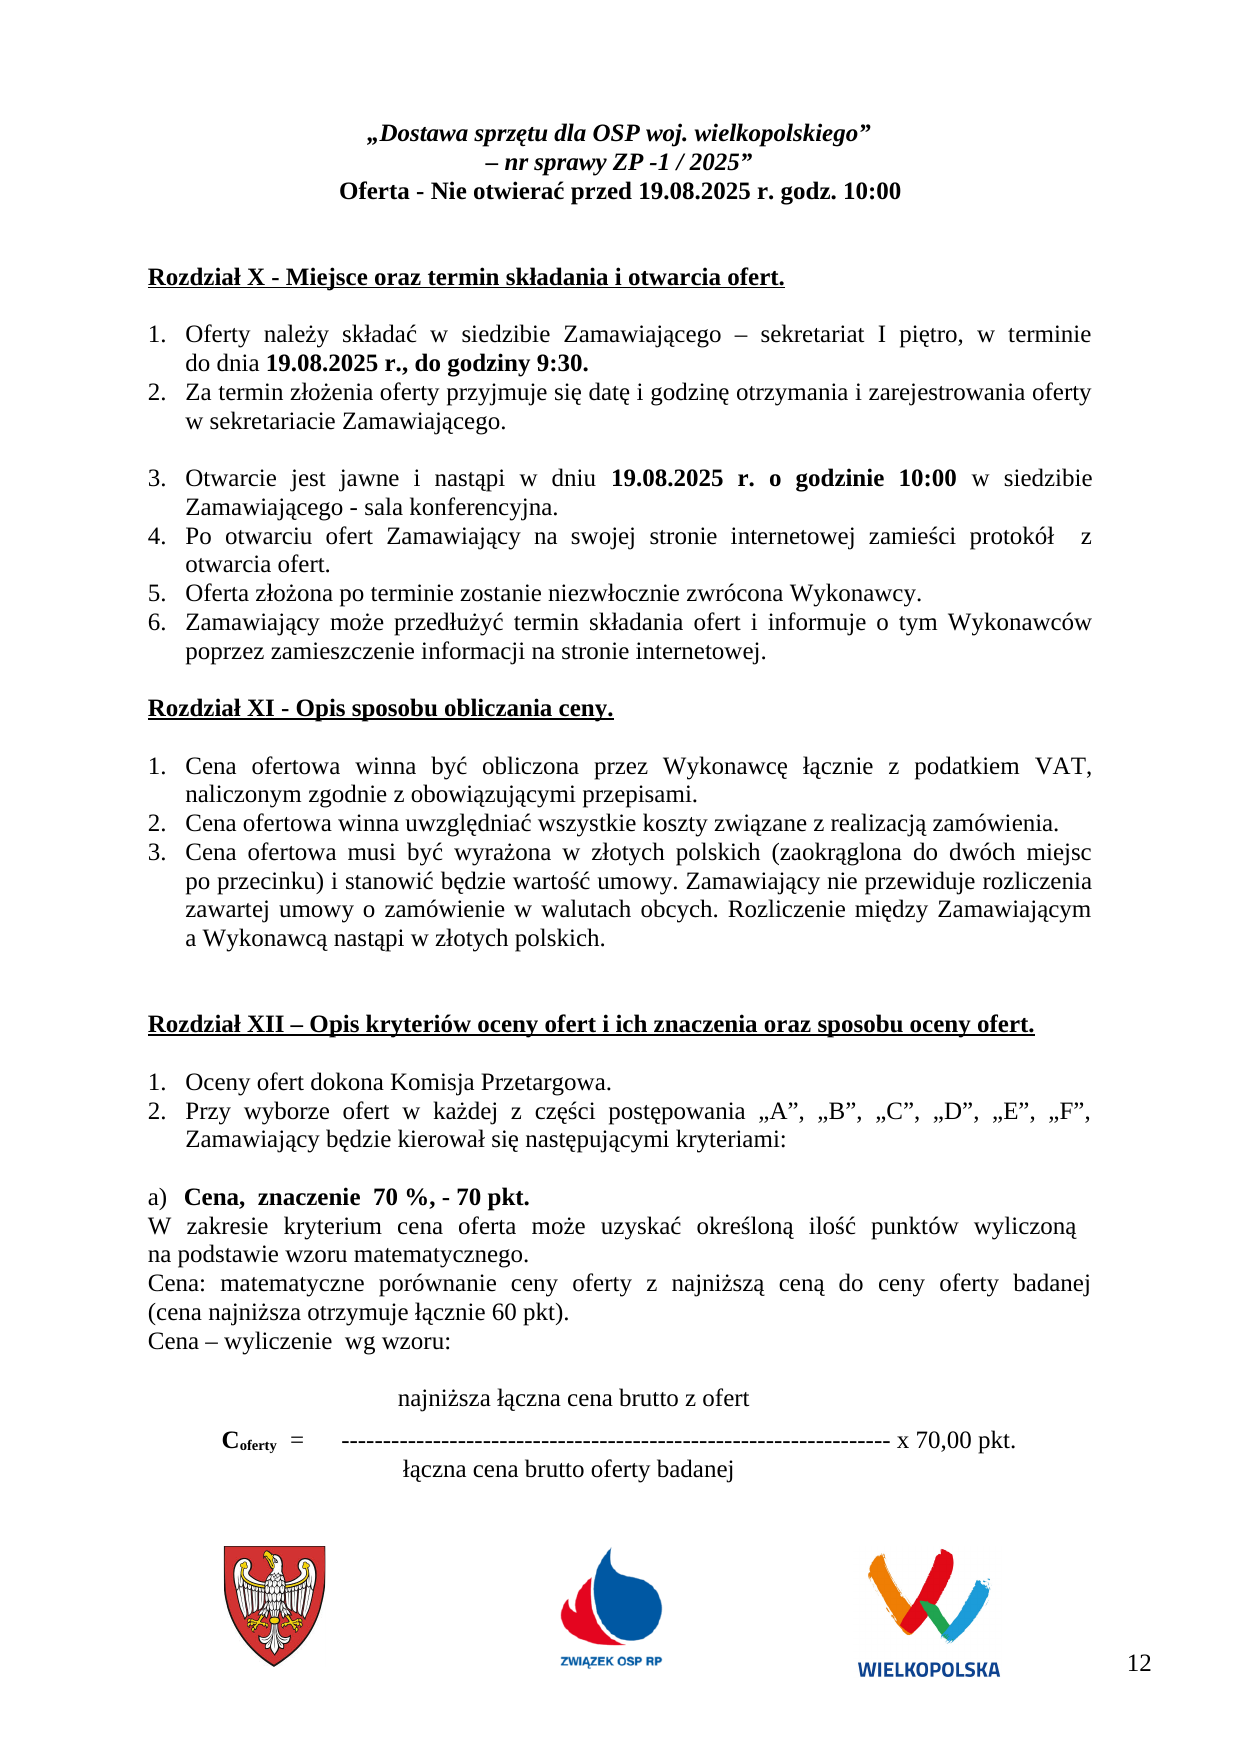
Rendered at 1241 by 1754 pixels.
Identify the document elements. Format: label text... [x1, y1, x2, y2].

text Rozdział XI - Opis sposobu obliczania ceny. [148, 693, 1093, 722]
text Rozdział XII – Opis kryteriów oceny ofert i ich znaczenia oraz sposobu oceny ofert. [148, 1009, 1093, 1038]
list Przy wyborze ofert w każdej z części postępowania „A”, „B”, „C”, „D”, „E”, „F”, Zamawiający będzie kierował się następującymi kryteriami: [148, 1096, 1093, 1153]
list Oferty należy składać w siedzibie Zamawiającego – sekretariat I piętro, w terminie do dnia 19.08.2025 r., do godziny 9:30. [148, 319, 1093, 377]
list Cena ofertowa winna uwzględniać wszystkie koszty związane z realizacją zamówienia. [148, 808, 1093, 837]
text najniższa łączna cena brutto z ofert [148, 1383, 1093, 1412]
list Oceny ofert dokona Komisja Przetargowa. [148, 1067, 1093, 1096]
text łączna cena brutto oferty badanej [221, 1454, 1093, 1483]
text Oferta - Nie otwierać przed 19.08.2025 r. godz. 10:00 [148, 176, 1093, 204]
list Otwarcie jest jawne i nastąpi w dniu 19.08.2025 r. o godzinie 10:00 w siedzibie Zamawiającego - sala konferencyjna. [148, 463, 1093, 521]
text „Dostawa sprzętu dla OSP woj. wielkopolskiego” – nr sprawy ZP -1 / 2025” [148, 118, 1093, 176]
text Cena – wyliczenie wg wzoru: [148, 1326, 1093, 1354]
text Rozdział X - Miejsce oraz termin składania i otwarcia ofert. [148, 262, 1093, 291]
list Cena, znaczenie 70 %, - 70 pkt. [148, 1182, 1093, 1211]
text Cena: matematyczne porównanie ceny oferty z najniższą ceną do ceny oferty badanej (cena najniższa otrzymuje łącznie 60 pkt). [148, 1268, 1093, 1326]
list Po otwarciu ofert Zamawiający na swojej stronie internetowej zamieści protokół z otwarcia ofert. [148, 521, 1093, 578]
list Oferta złożona po terminie zostanie niezwłocznie zwrócona Wykonawcy. [148, 578, 1093, 607]
list Cena ofertowa musi być wyrażona w złotych polskich (zaokrąglona do dwóch miejsc po przecinku) i stanowić będzie wartość umowy. Zamawiający nie przewiduje rozliczenia zawartej umowy o zamówienie w walutach obcych. Rozliczenie między Zamawiającym a Wykonawcą nastąpi w złotych polskich. [148, 837, 1093, 952]
list Zamawiający może przedłużyć termin składania ofert i informuje o tym Wykonawców poprzez zamieszczenie informacji na stronie internetowej. [148, 607, 1093, 664]
text Coferty = ------------------------------------------------------------------ x 70,00 pkt. [221, 1412, 1093, 1454]
picture [853, 1546, 1002, 1678]
picture [223, 1546, 326, 1667]
list Cena ofertowa winna być obliczona przez Wykonawcę łącznie z podatkiem VAT, naliczonym zgodnie z obowiązującymi przepisami. [148, 751, 1093, 808]
picture [549, 1546, 673, 1670]
text W zakresie kryterium cena oferta może uzyskać określoną ilość punktów wyliczoną na podstawie wzoru matematycznego. [148, 1211, 1093, 1268]
list Za termin złożenia oferty przyjmuje się datę i godzinę otrzymania i zarejestrowania oferty w sekretariacie Zamawiającego. [148, 377, 1093, 434]
